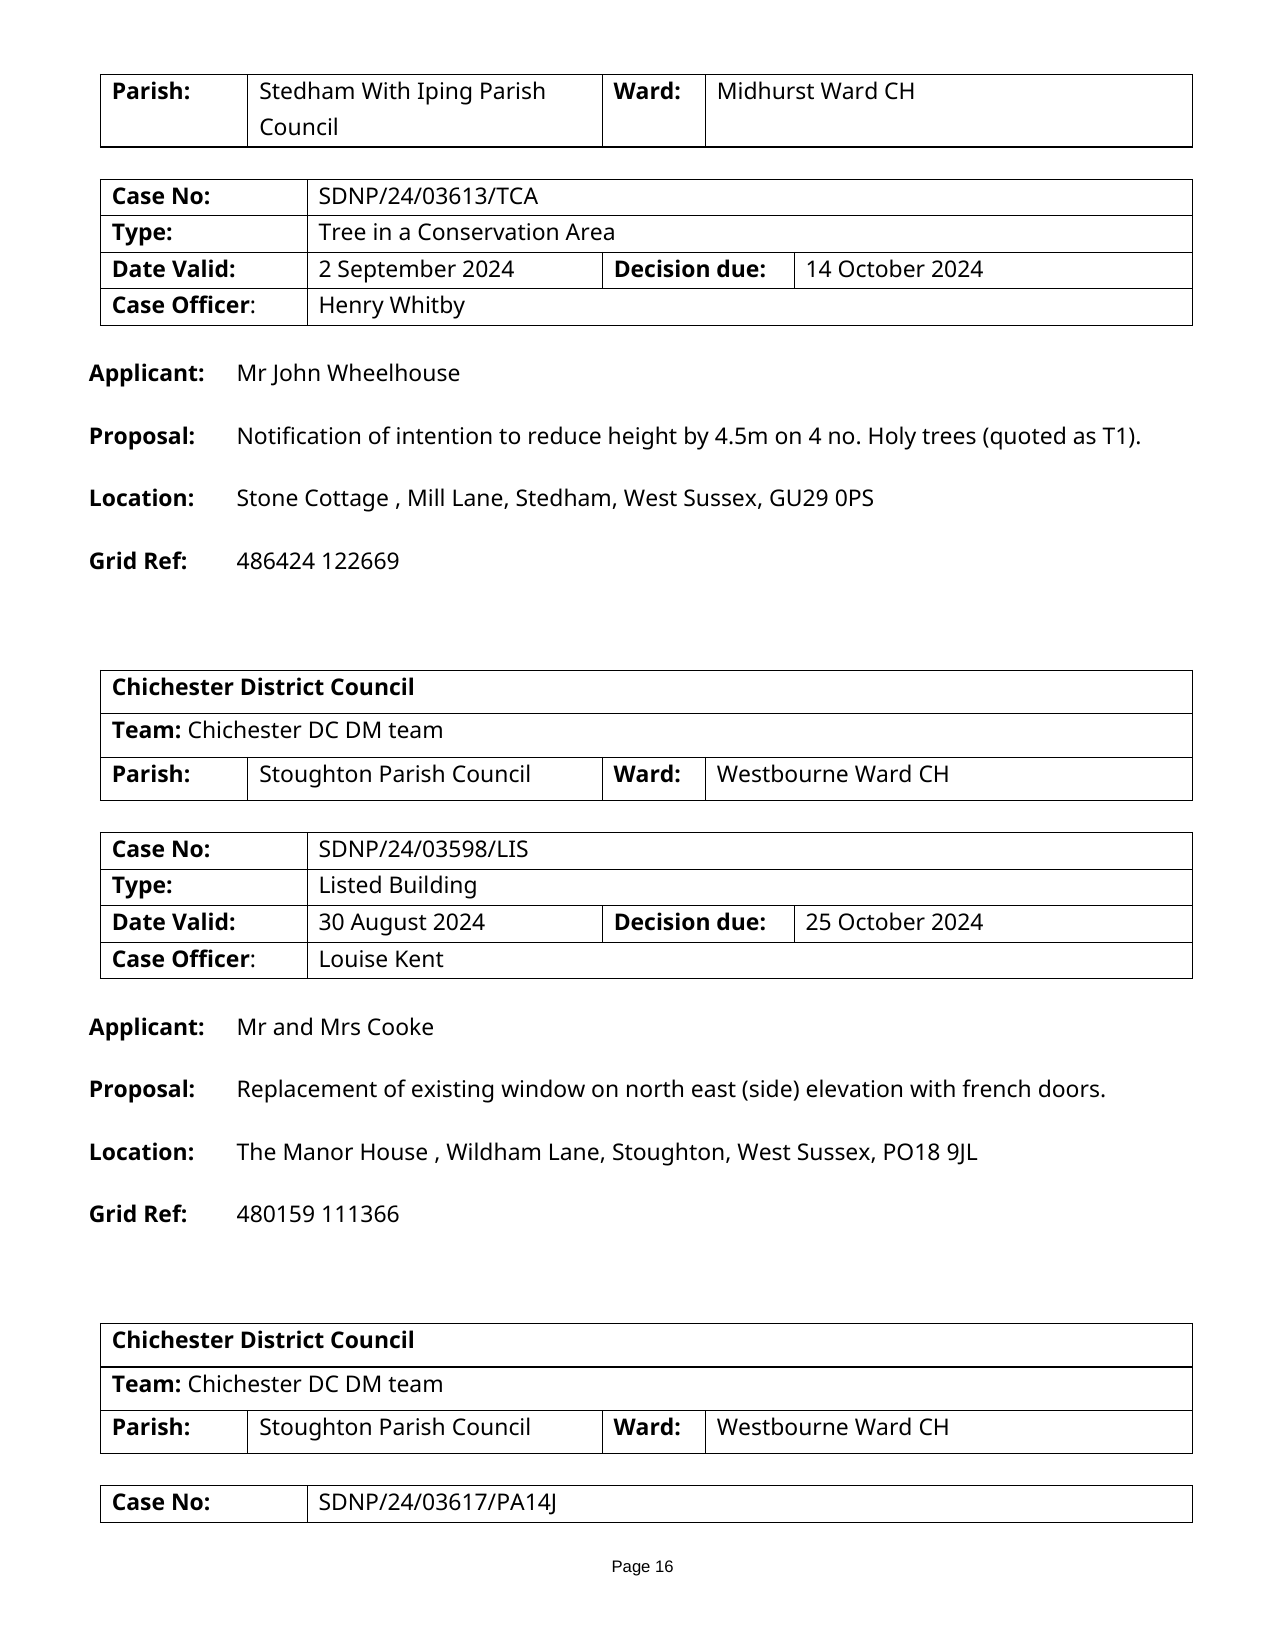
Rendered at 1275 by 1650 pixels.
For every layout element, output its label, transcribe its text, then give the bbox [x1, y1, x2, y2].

table_cell Westbourne Ward CH [706, 758, 1192, 799]
text Grid Ref: 480159 111366 [89, 1198, 1196, 1229]
table_cell Decision due: [603, 253, 794, 288]
table_cell Parish: [101, 75, 247, 146]
table_cell 25 October 2024 [795, 906, 1192, 942]
table_cell Stedham With Iping Parish Council [248, 75, 602, 146]
text Grid Ref: 486424 122669 [89, 545, 1196, 576]
table_cell 2 September 2024 [308, 253, 602, 288]
table_cell Stoughton Parish Council [248, 1411, 602, 1453]
table_cell Decision due: [603, 906, 794, 942]
table_cell Midhurst Ward CH [706, 75, 1192, 146]
table_cell 14 October 2024 [795, 253, 1192, 288]
table_cell Case Officer: [101, 943, 307, 978]
table_cell 30 August 2024 [308, 906, 602, 942]
table_cell Louise Kent [308, 943, 1192, 978]
table_cell Westbourne Ward CH [706, 1411, 1192, 1453]
table_cell Stoughton Parish Council [248, 758, 602, 799]
table_cell Type: [101, 870, 307, 905]
table_header Case No: [101, 180, 307, 215]
table_cell Parish: [101, 1411, 247, 1453]
table_header Case No: [101, 1486, 307, 1522]
text Applicant: Mr John Wheelhouse [89, 357, 1196, 388]
table_cell Parish: [101, 758, 247, 799]
table_cell Henry Whitby [308, 289, 1192, 325]
table_cell Ward: [603, 75, 705, 146]
table_cell Team: Chichester DC DM team [101, 1368, 1192, 1410]
table_cell Case Officer: [101, 289, 307, 325]
table_cell Date Valid: [101, 906, 307, 942]
table_cell Listed Building [308, 870, 1192, 905]
text Location: Stone Cottage , Mill Lane, Stedham, West Sussex, GU29 0PS [89, 482, 1196, 513]
table_header SDNP/24/03617/PA14J [308, 1486, 1192, 1522]
table_header Chichester District Council [101, 1324, 1192, 1366]
text Proposal: Notification of intention to reduce height by 4.5m on 4 no. Holy trees (quoted as T1). [89, 420, 1196, 451]
table_cell Team: Chichester DC DM team [101, 714, 1192, 757]
text Proposal: Replacement of existing window on north east (side) elevation with french doors. [89, 1073, 1196, 1104]
table_cell Tree in a Conservation Area [308, 216, 1192, 252]
table_header Case No: [101, 833, 307, 868]
table_cell Ward: [603, 758, 705, 799]
table_header SDNP/24/03598/LIS [308, 833, 1192, 868]
text Applicant: Mr and Mrs Cooke [89, 1010, 1196, 1042]
table_cell Type: [101, 216, 307, 252]
table_cell Ward: [603, 1411, 705, 1453]
table_header SDNP/24/03613/TCA [308, 180, 1192, 215]
table_cell Date Valid: [101, 253, 307, 288]
table_header Chichester District Council [101, 671, 1192, 713]
text Location: The Manor House , Wildham Lane, Stoughton, West Sussex, PO18 9JL [89, 1135, 1196, 1167]
